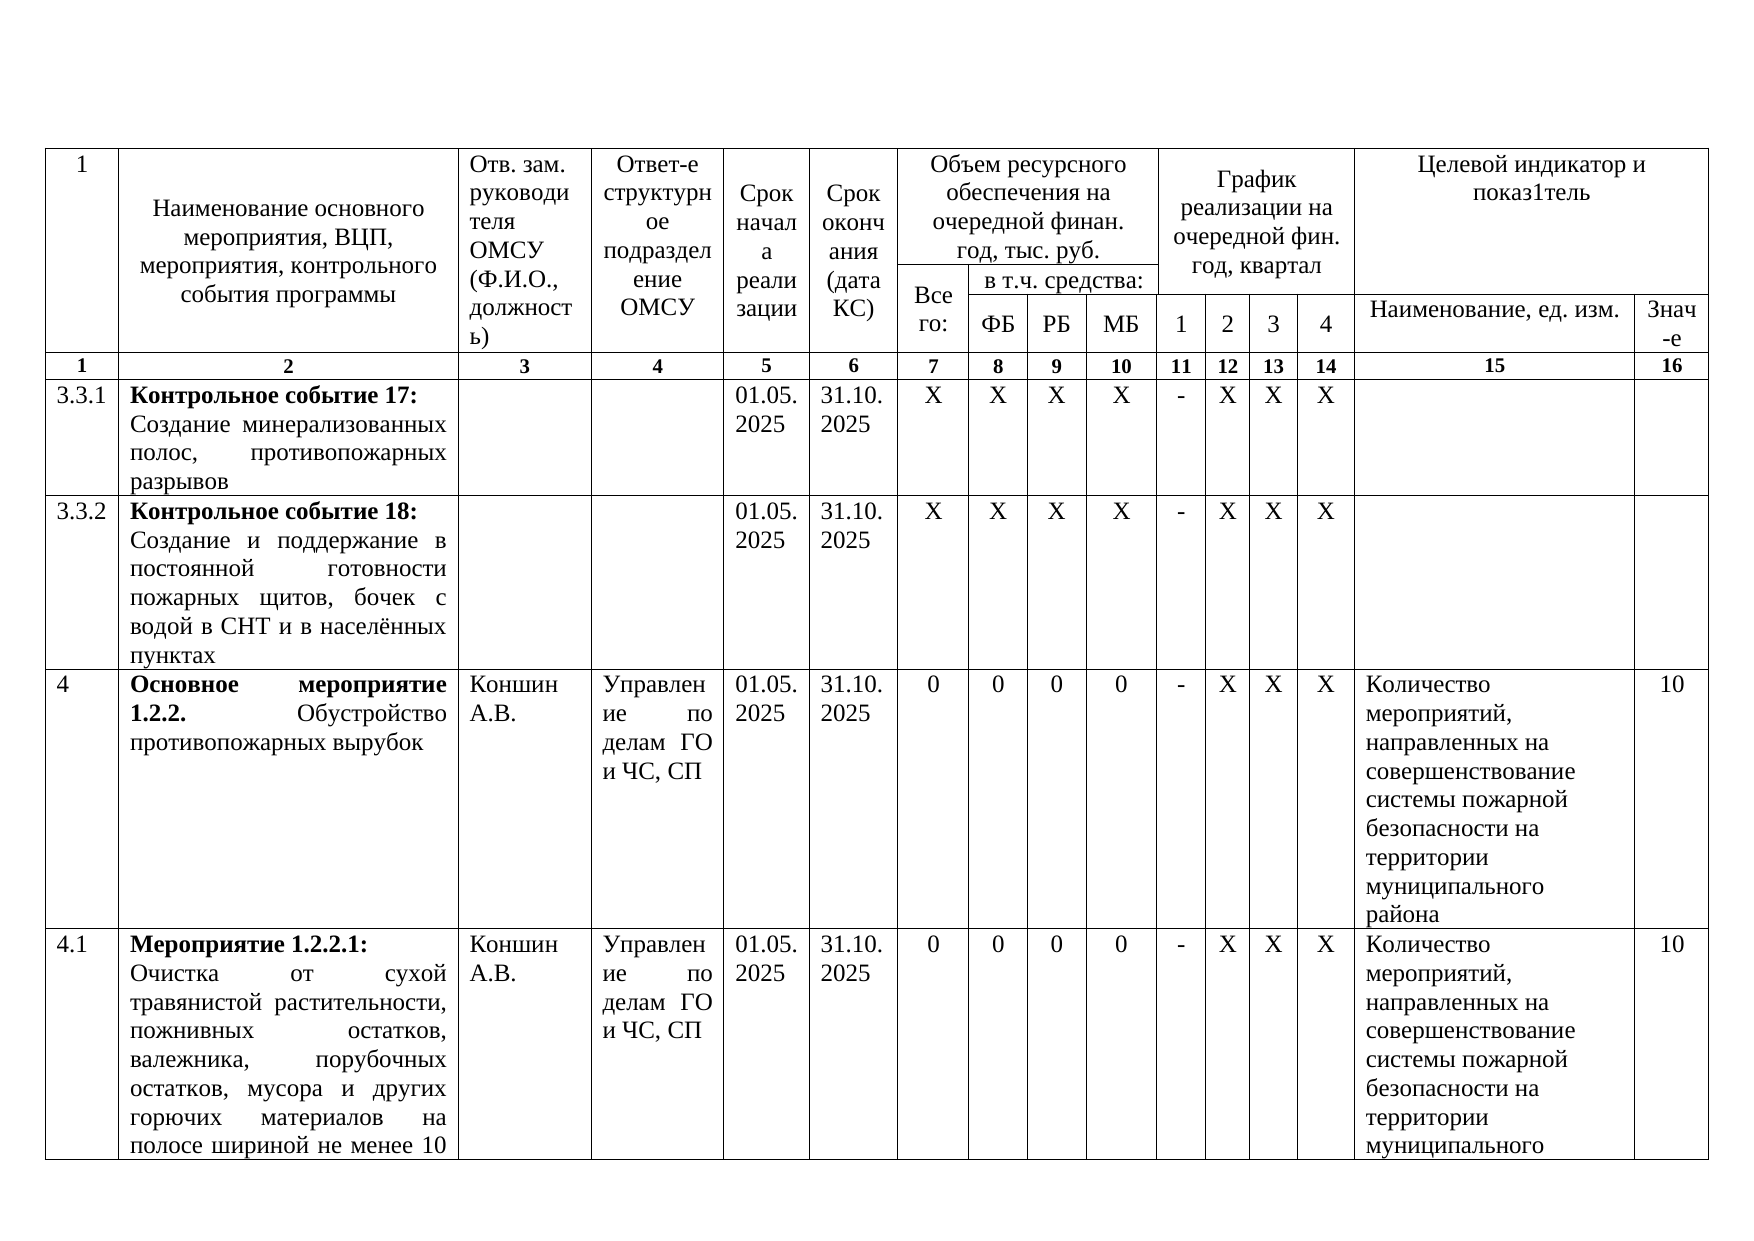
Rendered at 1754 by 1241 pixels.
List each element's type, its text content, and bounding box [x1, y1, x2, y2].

table_cell - [1157, 380, 1205, 495]
table_cell 4.1 [46, 929, 118, 1159]
table_cell Наименование, ед. изм. [1355, 295, 1634, 352]
table_cell Количество мероприятий, направленных на совершенствование системы пожарной безопасности на территории муниципального района [1355, 670, 1634, 928]
table_cell [459, 496, 591, 668]
table_cell 0 [969, 929, 1027, 1159]
table_cell [1355, 496, 1634, 668]
table_cell Х [1250, 496, 1297, 668]
table_cell 13 [1250, 353, 1297, 379]
table_cell 10 [1635, 670, 1708, 928]
table_cell ФБ [969, 295, 1027, 352]
table_cell [1635, 380, 1708, 495]
table_cell Х [1298, 380, 1354, 495]
table_cell 3.3.1 [46, 380, 118, 495]
table_cell 4 [592, 353, 723, 379]
table_cell 0 [1028, 670, 1086, 928]
table_header Ответ-е структурное подразделение ОМСУ [592, 149, 723, 352]
table_cell Х [1206, 380, 1249, 495]
table_cell Х [969, 380, 1027, 495]
table_cell - [1157, 929, 1205, 1159]
table_cell Х [1206, 496, 1249, 668]
table_cell [1635, 496, 1708, 668]
table_cell Коншин А.В. [459, 929, 591, 1159]
table_cell 6 [810, 353, 897, 379]
table_cell МБ [1087, 295, 1156, 352]
table_cell [592, 380, 723, 495]
table_cell Контрольное событие 18: Создание и поддержание в постоянной готовности пожарных щитов, бочек с водой в СНТ и в населённых пунктах [119, 496, 458, 668]
table_cell Всего: [898, 265, 968, 352]
table_cell 2 [119, 353, 458, 379]
table_cell 10 [1087, 353, 1156, 379]
table_cell 5 [724, 353, 809, 379]
table_cell 12 [1206, 353, 1249, 379]
table_header Отв. зам. руководителя ОМСУ (Ф.И.О., должность) [459, 149, 591, 352]
table_cell 11 [1157, 353, 1205, 379]
table_cell Управление по делам ГО и ЧС, СП [592, 670, 723, 928]
table_header Срок начала реализации [724, 149, 809, 352]
table_cell Х [1206, 929, 1249, 1159]
table_cell Х [1250, 380, 1297, 495]
table_cell Мероприятие 1.2.2.1: Очистка от сухой травянистой растительности, пожнивных остатков, валежника, порубочных остатков, мусора и других горючих материалов на полосе шириной не менее 10 м. [119, 929, 458, 1159]
table_cell Х [1298, 496, 1354, 668]
table_cell Управление по делам ГО и ЧС, СП [592, 929, 723, 1159]
table_cell Х [969, 496, 1027, 668]
table_cell 31.10.2025 [810, 380, 897, 495]
table_cell Х [1028, 496, 1086, 668]
table_cell Х [898, 380, 968, 495]
table_cell Коншин А.В. [459, 670, 591, 928]
table_cell - [1157, 496, 1205, 668]
table_cell 0 [1087, 670, 1156, 928]
table_cell 4 [46, 670, 118, 928]
table_cell Х [1087, 496, 1156, 668]
table_cell 01.05.2025 [724, 670, 809, 928]
table_cell 31.10.2025 [810, 929, 897, 1159]
table_cell 1 [46, 353, 118, 379]
table_cell [592, 496, 723, 668]
table_cell - [1157, 670, 1205, 928]
table_cell в т.ч. средства: [969, 265, 1158, 293]
table_header 1 [46, 149, 118, 352]
table_cell 14 [1298, 353, 1354, 379]
table_cell 3 [1250, 295, 1297, 352]
table_cell Х [1087, 380, 1156, 495]
table_cell Х [1028, 380, 1086, 495]
table_cell Количество мероприятий, направленных на совершенствование системы пожарной безопасности на территории муниципального района [1355, 929, 1634, 1159]
table_cell 3 [459, 353, 591, 379]
table_cell Х [1298, 929, 1354, 1159]
table_cell Х [1250, 670, 1297, 928]
table_cell 0 [898, 670, 968, 928]
table_cell 10 [1635, 929, 1708, 1159]
table_cell 7 [898, 353, 968, 379]
table_cell Х [1206, 670, 1249, 928]
table_cell 3.3.2 [46, 496, 118, 668]
table_cell 01.05.2025 [724, 929, 809, 1159]
table_cell Контрольное событие 17: Создание минерализованных полос, противопожарных разрывов [119, 380, 458, 495]
table_cell 01.05.2025 [724, 496, 809, 668]
table_header График реализации на очередной фин. год, квартал [1159, 149, 1354, 293]
table_cell 2 [1206, 295, 1249, 352]
table_cell 1 [1157, 295, 1205, 352]
table_cell 15 [1355, 353, 1634, 379]
table_cell 01.05.2025 [724, 380, 809, 495]
table_header Наименование основного мероприятия, ВЦП, мероприятия, контрольного события программы [119, 149, 458, 352]
table_cell Знач-e [1635, 295, 1708, 352]
table_cell 31.10.2025 [810, 496, 897, 668]
table_cell 8 [969, 353, 1027, 379]
table_cell 16 [1635, 353, 1708, 379]
table_cell [1355, 380, 1634, 495]
table_header Объем ресурсного обеспечения на очередной финан. год, тыс. руб. [898, 149, 1158, 264]
table_cell РБ [1028, 295, 1086, 352]
table_cell 0 [1087, 929, 1156, 1159]
table_cell 0 [969, 670, 1027, 928]
table_cell Основное мероприятие 1.2.2. Обустройство противопожарных вырубок [119, 670, 458, 928]
table_header Целевой индикатор и показ1тель [1355, 149, 1708, 293]
table_cell 31.10.2025 [810, 670, 897, 928]
table_cell 9 [1028, 353, 1086, 379]
table_cell [459, 380, 591, 495]
table_cell 0 [898, 929, 968, 1159]
table_header Срок окончания (дата КС) [810, 149, 897, 352]
table_cell Х [1250, 929, 1297, 1159]
table_cell Х [898, 496, 968, 668]
table_cell 0 [1028, 929, 1086, 1159]
table_cell Х [1298, 670, 1354, 928]
table_cell 4 [1298, 295, 1354, 352]
